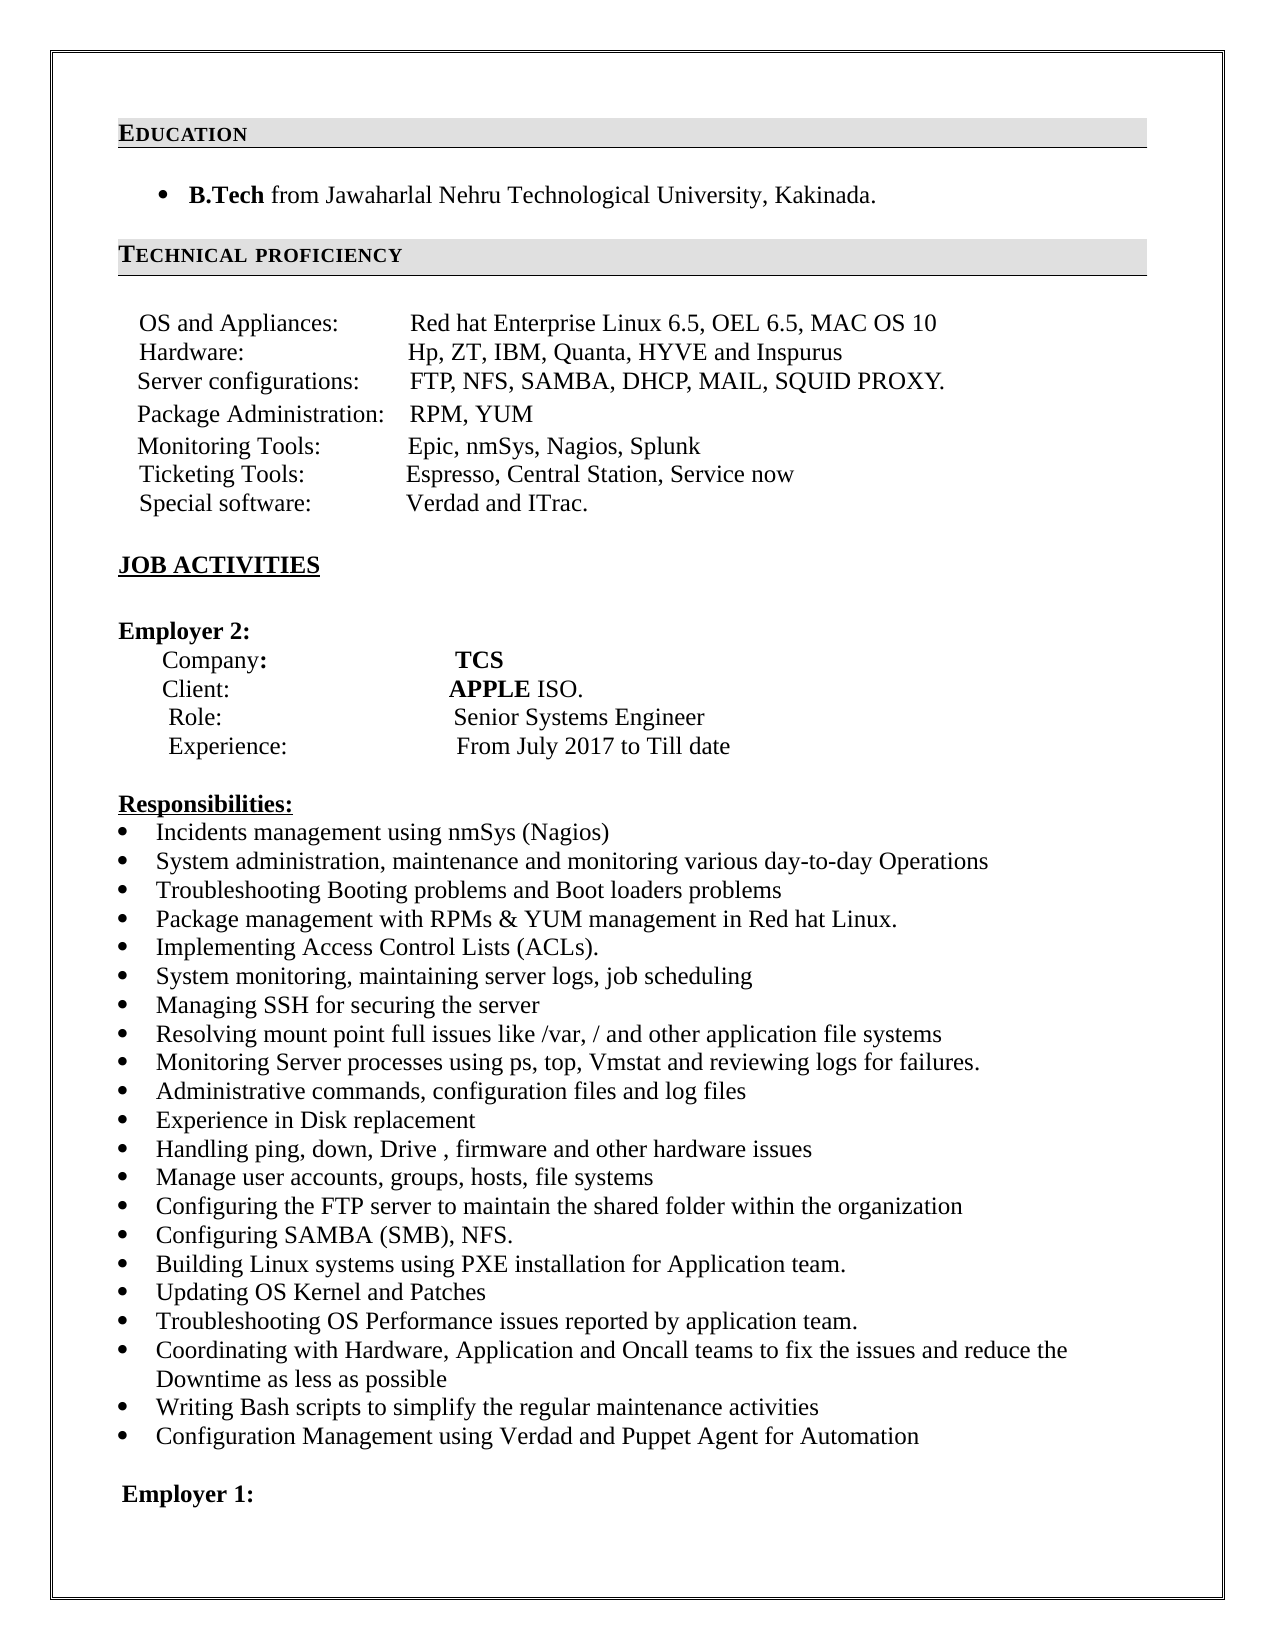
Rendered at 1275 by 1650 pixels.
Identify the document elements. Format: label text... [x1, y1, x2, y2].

list Configuration Management using Verdad and Puppet Agent for Automation [118, 1421, 1157, 1450]
list Manage user accounts, groups, hosts, file systems [118, 1162, 1157, 1191]
text Client: APPLE ISO. [118, 674, 1157, 702]
list B.Tech from Jawaharlal Nehru Technological University, Kakinada. [159, 180, 1157, 209]
list Troubleshooting Booting problems and Boot loaders problems [118, 875, 1157, 904]
text Employer 2: [118, 616, 1157, 645]
text Monitoring Tools: Epic, nmSys, Nagios, Splunk [118, 432, 1157, 460]
list Managing SSH for securing the server [118, 990, 1157, 1019]
text Employer 1: [122, 1479, 1157, 1507]
text OS and Appliances: Red hat Enterprise Linux 6.5, OEL 6.5, MAC OS 10 [139, 309, 1157, 337]
text Role: Senior Systems Engineer [118, 702, 1157, 731]
list Responsibilities: [118, 789, 1157, 817]
list Experience in Disk replacement [118, 1105, 1157, 1134]
text Company: TCS [118, 645, 1157, 674]
list Writing Bash scripts to simplify the regular maintenance activities [118, 1392, 1157, 1421]
list Handling ping, down, Drive , firmware and other hardware issues [118, 1134, 1157, 1162]
list Building Linux systems using PXE installation for Application team. [118, 1249, 1157, 1277]
list Resolving mount point full issues like /var, / and other application file systems [118, 1019, 1157, 1047]
list Incidents management using nmSys (Nagios) [118, 817, 1157, 846]
list Monitoring Server processes using ps, top, Vmstat and reviewing logs for failures. [118, 1047, 1157, 1076]
text Special software: Verdad and ITrac. [139, 489, 1157, 517]
list Administrative commands, configuration files and log files [118, 1076, 1157, 1105]
text Package Administration: RPM, YUM [118, 399, 1157, 427]
list Troubleshooting OS Performance issues reported by application team. [118, 1306, 1157, 1335]
subtitle Education [118, 118, 1147, 147]
list Configuring SAMBA (SMB), NFS. [118, 1220, 1157, 1249]
text Ticketing Tools: Espresso, Central Station, Service now [139, 460, 1157, 489]
list Coordinating with Hardware, Application and Oncall teams to fix the issues and reduce the Downtime as less as possible [118, 1335, 1157, 1392]
subtitle Technical proficiency [118, 239, 1147, 275]
text Hardware: Hp, ZT, IBM, Quanta, HYVE and Inspurus [139, 337, 1157, 366]
list System administration, maintenance and monitoring various day-to-day Operations [118, 846, 1157, 875]
text Experience: From July 2017 to Till date [118, 731, 1157, 760]
text Server configurations: FTP, NFS, SAMBA, DHCP, MAIL, SQUID PROXY. [118, 366, 1157, 394]
list Updating OS Kernel and Patches [118, 1277, 1157, 1306]
list Configuring the FTP server to maintain the shared folder within the organization [118, 1191, 1157, 1220]
list Package management with RPMs & YUM management in Red hat Linux. [118, 904, 1157, 932]
list System monitoring, maintaining server logs, job scheduling [118, 961, 1157, 990]
list Implementing Access Control Lists (ACLs). [118, 932, 1157, 961]
text JOB ACTIVITIES [118, 550, 1157, 579]
